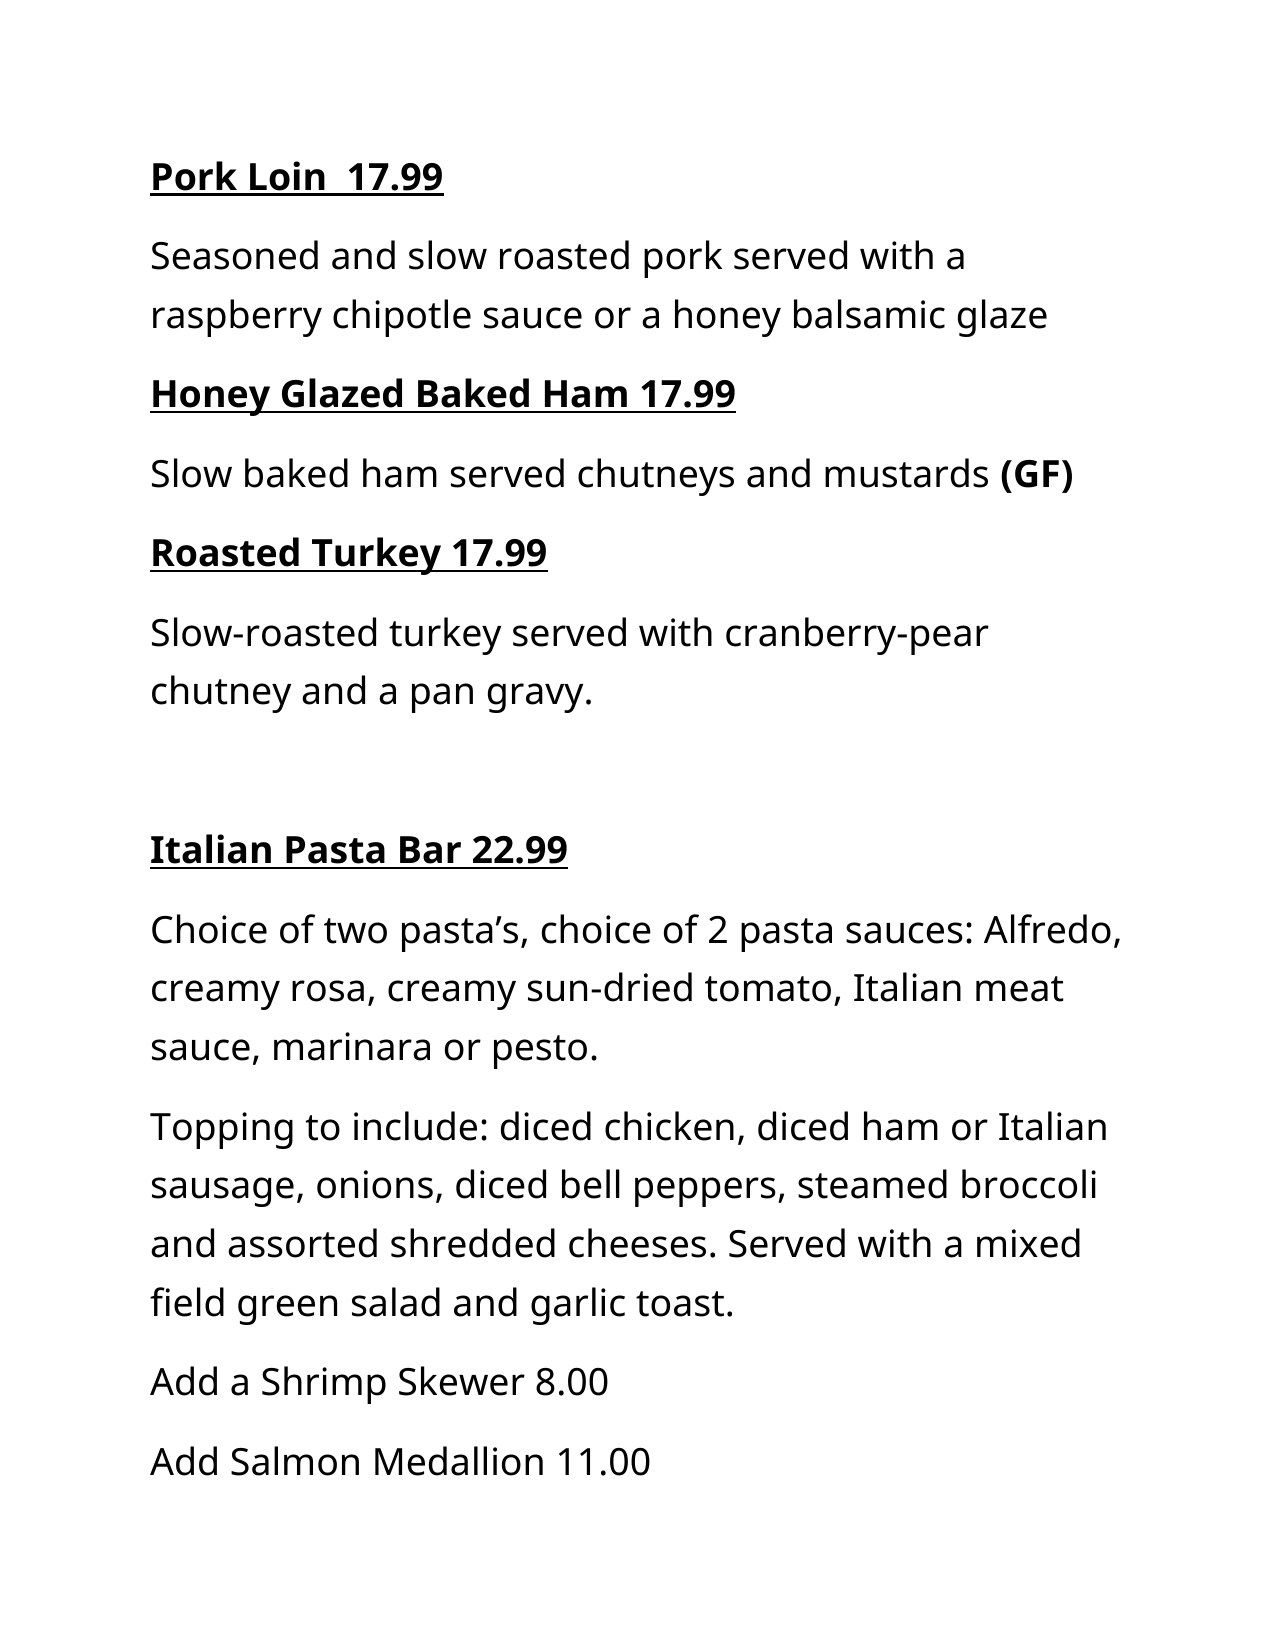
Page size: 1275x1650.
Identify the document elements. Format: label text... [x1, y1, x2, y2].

text Honey Glazed Baked Ham 17.99 [150, 368, 1125, 419]
text Seasoned and slow roasted pork served with a raspberry chipotle sauce or a honey balsamic glaze [150, 229, 1125, 339]
text Italian Pasta Bar 22.99 [150, 824, 1125, 875]
text Add Salmon Medallion 11.00 [150, 1435, 1125, 1486]
text Slow baked ham served chutneys and mustards (GF) [150, 447, 1125, 498]
text Add a Shrimp Skewer 8.00 [150, 1355, 1125, 1406]
text Pork Loin 17.99 [150, 150, 1125, 201]
text Roasted Turkey 17.99 [150, 527, 1125, 578]
text Topping to include: diced chicken, diced ham or Italian sausage, onions, diced bell peppers, steamed broccoli and assorted shredded cheeses. Served with a mixed field green salad and garlic toast. [150, 1100, 1125, 1327]
text Slow-roasted turkey served with cranberry-pear chutney and a pan gravy. [150, 606, 1125, 716]
text Choice of two pasta’s, choice of 2 pasta sauces: Alfredo, creamy rosa, creamy sun-dried tomato, Italian meat sauce, marinara or pesto. [150, 903, 1125, 1071]
